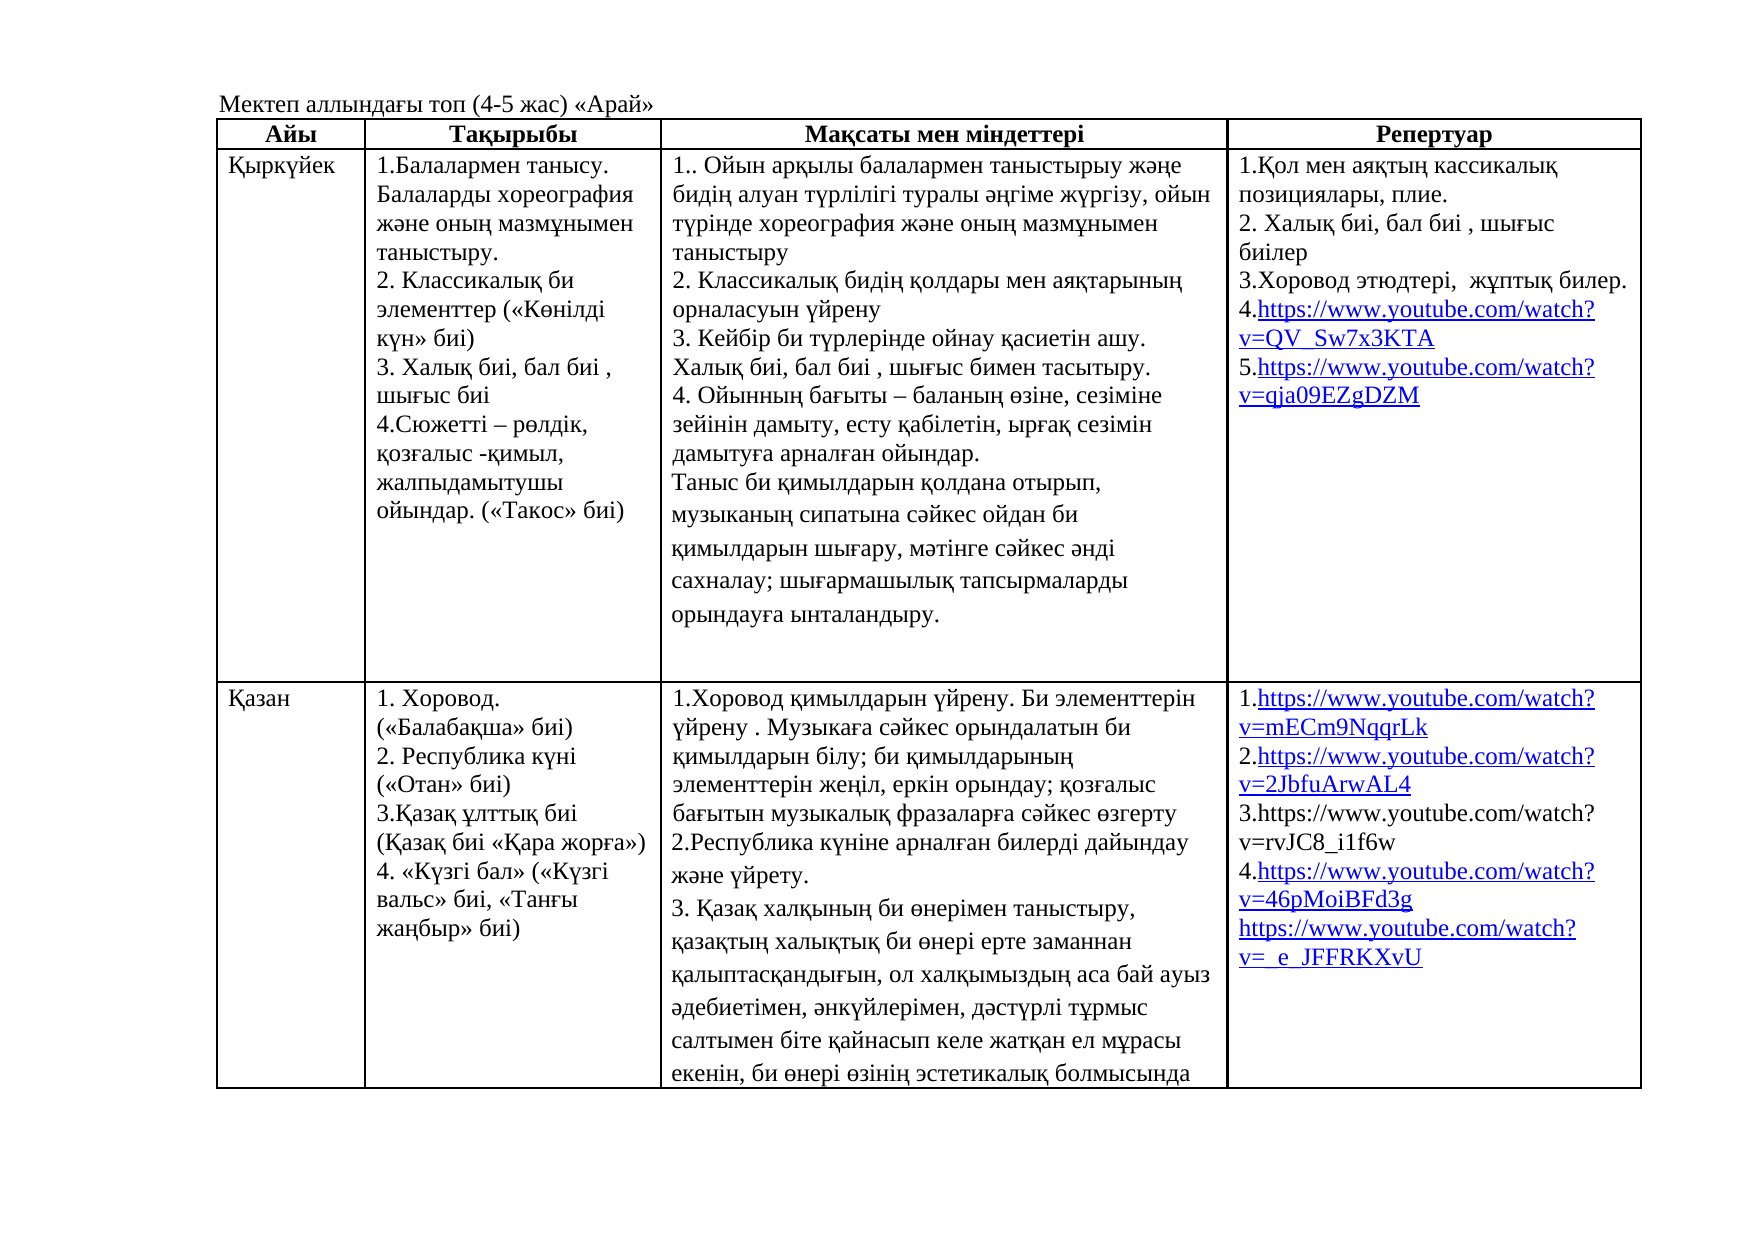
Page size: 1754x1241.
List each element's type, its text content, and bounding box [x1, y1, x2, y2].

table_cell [1229, 683, 1640, 1087]
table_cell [366, 683, 660, 1087]
table_header Репертуар [1229, 120, 1640, 148]
table_cell 1.. Ойын арқылы балалармен таныстырыу жәңе бидің алуан түрлілігі туралы әңгіме жүргізу, ойын түрінде хореография және оның мазмұнымен таныстыру 2. Классикалық бидің қолдары мен аяқтарының орналасуын үйрену 3. Кейбір би түрлерінде ойнау қасиетін ашу. Халық биі, бал биі , шығыс бимен тасытыру. 4. Ойынның бағыты – баланың өзіне, сезіміне зейінін дамыту, есту қабілетін, ырғақ сезімін дамытуға арналған ойындар. Таныс би қимылдарын қолдана отырып, музыканың сипатына сәйкес ойдан би қимылдарын шығару, мәтінге сәйкес әнді сахналау; шығармашылық тапсырмаларды орындауға ынталандыру. [662, 150, 1226, 681]
table_cell 1.Қол мен аяқтың кассикалық позициялары, плие. 2. Халық биі, бал биі , шығыс биілер 3.Хоровод этюдтері, жұптық билер. 4.https://www.youtube.com/watch?v=QV_Sw7x3KTA 5.https://www.youtube.com/watch?v=qja09EZgDZM [1229, 150, 1640, 681]
table_cell Қазан [218, 683, 364, 1087]
text Мектеп аллындағы топ (4-5 жас) «Арай» [169, 89, 1636, 117]
table_header Тақырыбы [366, 120, 660, 148]
table_cell Қыркүйек [218, 150, 364, 681]
table_cell 1.Балалармен танысу. Балаларды хореография және оның мазмұнымен таныстыру. 2. Классикалық би элементтер («Көнілді күн» биі) 3. Халық биі, бал биі , шығыс биі 4.Сюжетті – рөлдік, қозғалыс -қимыл, жалпыдамытушы ойындар. («Такос» биі) [366, 150, 660, 681]
table_header Мақсаты мен міндеттері [662, 120, 1226, 148]
table_header Айы [218, 120, 364, 148]
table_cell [662, 683, 1226, 1087]
